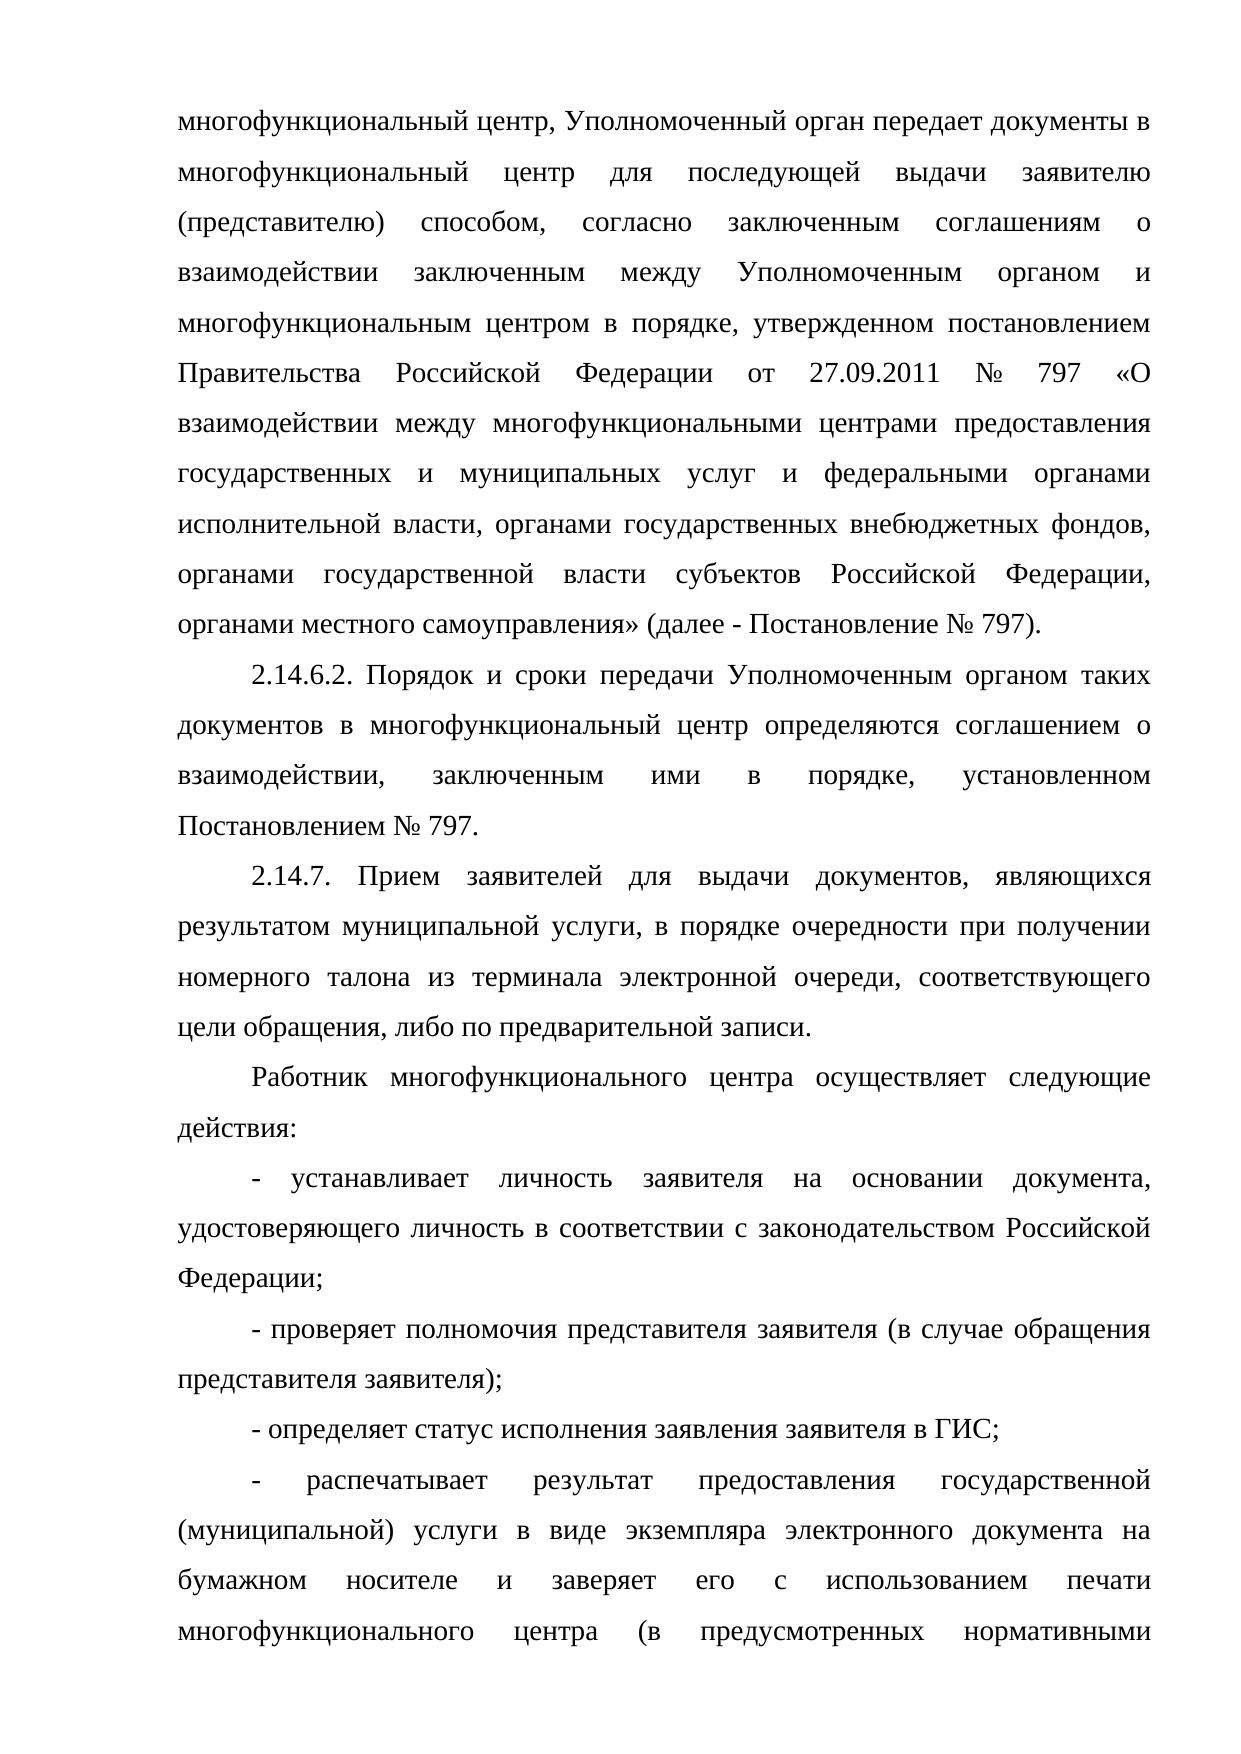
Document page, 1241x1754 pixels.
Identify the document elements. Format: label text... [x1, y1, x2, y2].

text 2.14.6.2. Порядок и сроки передачи Уполномоченным органом таких документов в многофункциональный центр определяются соглашением о взаимодействии, заключенным ими в порядке, установленном Постановлением № 797. [177, 657, 1152, 841]
text 2.14.7. Прием заявителей для выдачи документов, являющихся результатом муниципальной услуги, в порядке очередности при получении номерного талона из терминала электронной очереди, соответствующего цели обращения, либо по предварительной записи. [177, 858, 1152, 1043]
text - определяет статус исполнения заявления заявителя в ГИС; [177, 1412, 1152, 1445]
text - устанавливает личность заявителя на основании документа, удостоверяющего личность в соответствии с законодательством Российской Федерации; [177, 1160, 1152, 1294]
text Работник многофункционального центра осуществляет следующие действия: [177, 1059, 1152, 1143]
text - проверяет полномочия представителя заявителя (в случае обращения представителя заявителя); [177, 1311, 1152, 1395]
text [177, 103, 1152, 640]
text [177, 1462, 1152, 1646]
